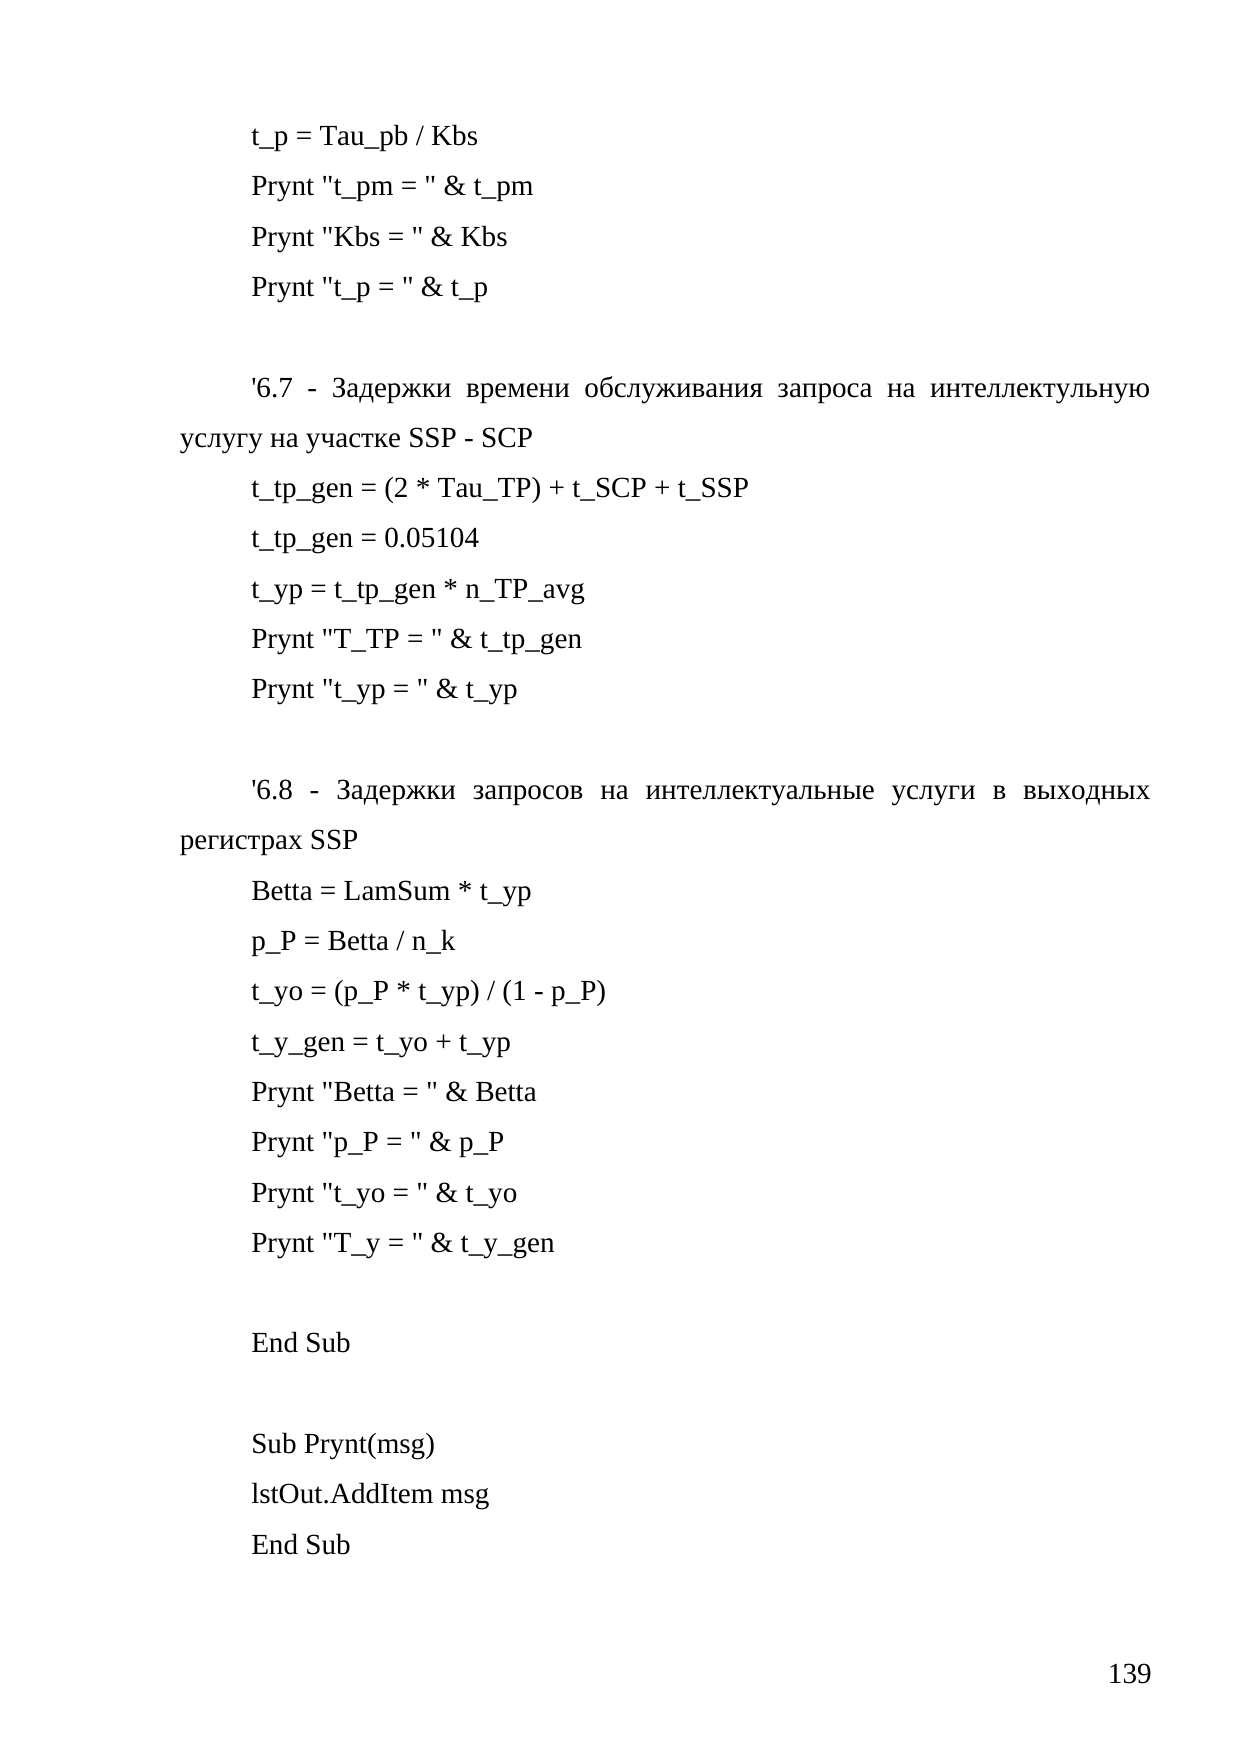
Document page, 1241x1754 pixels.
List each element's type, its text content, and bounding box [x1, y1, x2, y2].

text lstOut.AddItem msg [179, 1477, 1151, 1510]
text t_p = Tau_pb / Kbs [179, 118, 1151, 152]
text Prynt "T_TP = " & t_tp_gen [179, 621, 1151, 655]
text p_P = Betta / n_k [179, 923, 1151, 957]
text Prynt "p_P = " & p_P [179, 1124, 1151, 1158]
text End Sub [179, 1527, 1151, 1560]
text t_yo = (p_P * t_yp) / (1 - p_P) [179, 973, 1151, 1007]
text Prynt "t_yp = " & t_yp [179, 672, 1151, 705]
text Prynt "t_pm = " & t_pm [179, 168, 1151, 202]
text Prynt "Kbs = " & Kbs [179, 219, 1151, 252]
text '6.8 - Задержки запросов на интеллектуальные услуги в выходных регистрах SSP [179, 772, 1151, 856]
text '6.7 - Задержки времени обслуживания запроса на интеллектульную услугу на участке SSP - SCP [179, 370, 1151, 453]
text Prynt "t_p = " & t_p [179, 269, 1151, 303]
text t_tp_gen = 0.05104 [179, 521, 1151, 554]
text Betta = LamSum * t_yp [179, 873, 1151, 906]
text Prynt "T_y = " & t_y_gen [179, 1225, 1151, 1258]
text Prynt "t_yo = " & t_yo [179, 1175, 1151, 1208]
text t_y_gen = t_yo + t_yp [179, 1024, 1151, 1057]
text End Sub [179, 1326, 1151, 1359]
text Sub Prynt(msg) [179, 1426, 1151, 1460]
text t_yp = t_tp_gen * n_TP_avg [179, 571, 1151, 604]
text t_tp_gen = (2 * Tau_TP) + t_SCP + t_SSP [179, 470, 1151, 504]
text Prynt "Betta = " & Betta [179, 1074, 1151, 1108]
